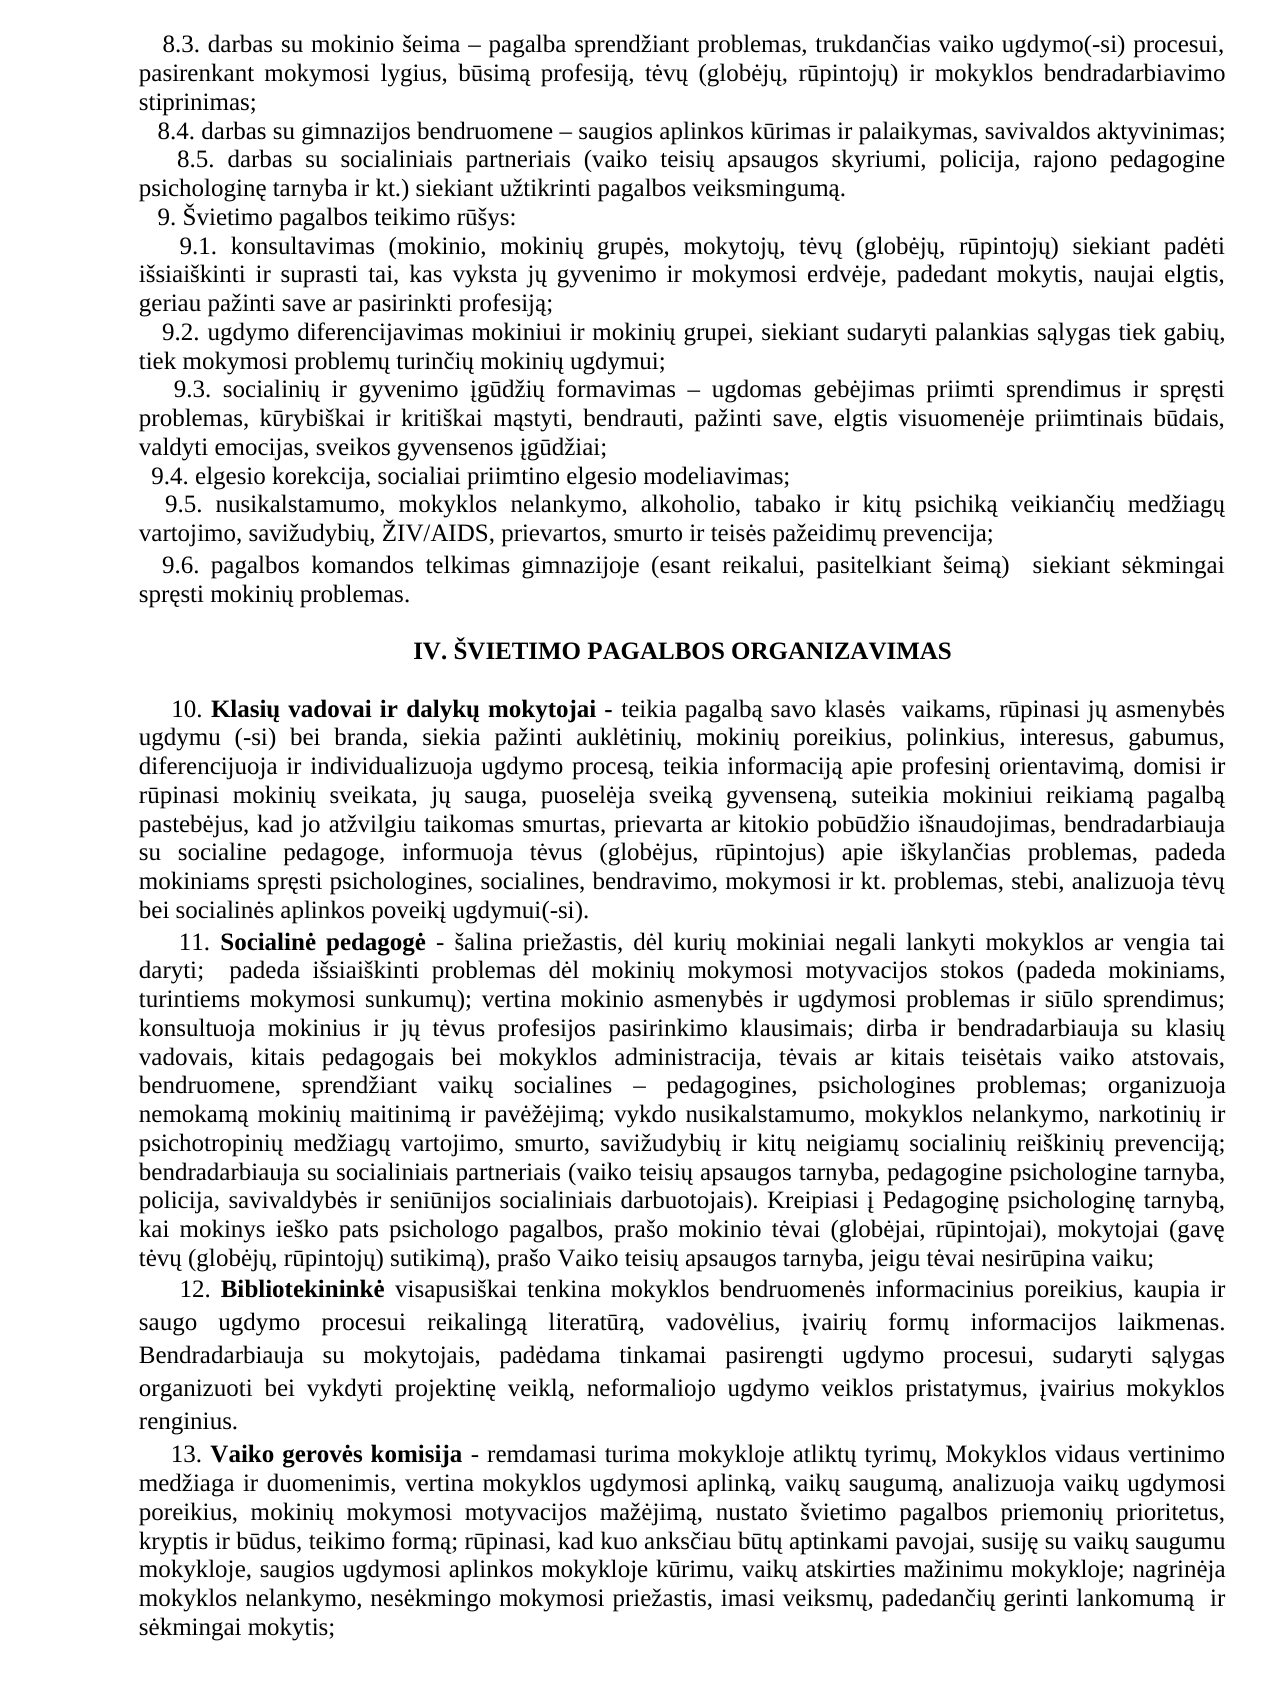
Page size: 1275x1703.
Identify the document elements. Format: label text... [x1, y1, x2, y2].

text 9.2. ugdymo diferencijavimas mokiniui ir mokinių grupei, siekiant sudaryti palankias sąlygas tiek gabių, tiek mokymosi problemų turinčių mokinių ugdymui; [139, 317, 1226, 374]
text 8.4. darbas su gimnazijos bendruomene – saugios aplinkos kūrimas ir palaikymas, savivaldos aktyvinimas; [139, 116, 1226, 144]
text 9.5. nusikalstamumo, mokyklos nelankymo, alkoholio, tabako ir kitų psichiką veikiančių medžiagų vartojimo, savižudybių, ŽIV/AIDS, prievartos, smurto ir teisės pažeidimų prevencija; [139, 489, 1226, 547]
text 9. Švietimo pagalbos teikimo rūšys: [139, 202, 1226, 231]
text 9.6. pagalbos komandos telkimas gimnazijoje (esant reikalui, pasitelkiant šeimą) siekiant sėkmingai spręsti mokinių problemas. [139, 550, 1226, 607]
text 8.5. darbas su socialiniais partneriais (vaiko teisių apsaugos skyriumi, policija, rajono pedagogine psichologinę tarnyba ir kt.) siekiant užtikrinti pagalbos veiksmingumą. [139, 144, 1226, 202]
text 8.3. darbas su mokinio šeima – pagalba sprendžiant problemas, trukdančias vaiko ugdymo(-si) procesui, pasirenkant mokymosi lygius, būsimą profesiją, tėvų (globėjų, rūpintojų) ir mokyklos bendradarbiavimo stiprinimas; [139, 29, 1226, 116]
text 9.3. socialinių ir gyvenimo įgūdžių formavimas – ugdomas gebėjimas priimti sprendimus ir spręsti problemas, kūrybiškai ir kritiškai mąstyti, bendrauti, pažinti save, elgtis visuomenėje priimtinais būdais, valdyti emocijas, sveikos gyvensenos įgūdžiai; [139, 374, 1226, 461]
text 9.1. konsultavimas (mokinio, mokinių grupės, mokytojų, tėvų (globėjų, rūpintojų) siekiant padėti išsiaiškinti ir suprasti tai, kas vyksta jų gyvenimo ir mokymosi erdvėje, padedant mokytis, naujai elgtis, geriau pažinti save ar pasirinkti profesiją; [139, 231, 1226, 317]
text 13. Vaiko gerovės komisija - remdamasi turima mokykloje atliktų tyrimų, Mokyklos vidaus vertinimo medžiaga ir duomenimis, vertina mokyklos ugdymosi aplinką, vaikų saugumą, analizuoja vaikų ugdymosi poreikius, mokinių mokymosi motyvacijos mažėjimą, nustato švietimo pagalbos priemonių prioritetus, kryptis ir būdus, teikimo formą; rūpinasi, kad kuo anksčiau būtų aptinkami pavojai, susiję su vaikų saugumu mokykloje, saugios ugdymosi aplinkos mokykloje kūrimu, vaikų atskirties mažinimu mokykloje; nagrinėja mokyklos nelankymo, nesėkmingo mokymosi priežastis, imasi veiksmų, padedančių gerinti lankomumą ir sėkmingai mokytis; [139, 1439, 1226, 1641]
text 10. Klasių vadovai ir dalykų mokytojai - teikia pagalbą savo klasės vaikams, rūpinasi jų asmenybės ugdymu (-si) bei branda, siekia pažinti auklėtinių, mokinių poreikius, polinkius, interesus, gabumus, diferencijuoja ir individualizuoja ugdymo procesą, teikia informaciją apie profesinį orientavimą, domisi ir rūpinasi mokinių sveikata, jų sauga, puoselėja sveiką gyvenseną, suteikia mokiniui reikiamą pagalbą pastebėjus, kad jo atžvilgiu taikomas smurtas, prievarta ar kitokio pobūdžio išnaudojimas, bendradarbiauja su socialine pedagoge, informuoja tėvus (globėjus, rūpintojus) apie iškylančias problemas, padeda mokiniams spręsti psichologines, socialines, bendravimo, mokymosi ir kt. problemas, stebi, analizuoja tėvų bei socialinės aplinkos poveikį ugdymui(-si). [139, 694, 1226, 924]
text 11. Socialinė pedagogė - šalina priežastis, dėl kurių mokiniai negali lankyti mokyklos ar vengia tai daryti; padeda išsiaiškinti problemas dėl mokinių mokymosi motyvacijos stokos (padeda mokiniams, turintiems mokymosi sunkumų); vertina mokinio asmenybės ir ugdymosi problemas ir siūlo sprendimus; konsultuoja mokinius ir jų tėvus profesijos pasirinkimo klausimais; dirba ir bendradarbiauja su klasių vadovais, kitais pedagogais bei mokyklos administracija, tėvais ar kitais teisėtais vaiko atstovais, bendruomene, sprendžiant vaikų socialines – pedagogines, psichologines problemas; organizuoja nemokamą mokinių maitinimą ir pavėžėjimą; vykdo nusikalstamumo, mokyklos nelankymo, narkotinių ir psichotropinių medžiagų vartojimo, smurto, savižudybių ir kitų neigiamų socialinių reiškinių prevenciją; bendradarbiauja su socialiniais partneriais (vaiko teisių apsaugos tarnyba, pedagogine psichologine tarnyba, policija, savivaldybės ir seniūnijos socialiniais darbuotojais). Kreipiasi į Pedagoginę psichologinę tarnybą, kai mokinys ieško pats psichologo pagalbos, prašo mokinio tėvai (globėjai, rūpintojai), mokytojai (gavę tėvų (globėjų, rūpintojų) sutikimą), prašo Vaiko teisių apsaugos tarnyba, jeigu tėvai nesirūpina vaiku; [139, 927, 1226, 1272]
text IV. ŠVIETIMO PAGALBOS ORGANIZAVIMAS [139, 636, 1226, 665]
text 12. Bibliotekininkė visapusiškai tenkina mokyklos bendruomenės informacinius poreikius, kaupia ir saugo ugdymo procesui reikalingą literatūrą, vadovėlius, įvairių formų informacijos laikmenas. Bendradarbiauja su mokytojais, padėdama tinkamai pasirengti ugdymo procesui, sudaryti sąlygas organizuoti bei vykdyti projektinę veiklą, neformaliojo ugdymo veiklos pristatymus, įvairius mokyklos renginius. [139, 1274, 1226, 1435]
text 9.4. elgesio korekcija, socialiai priimtino elgesio modeliavimas; [139, 461, 1226, 489]
